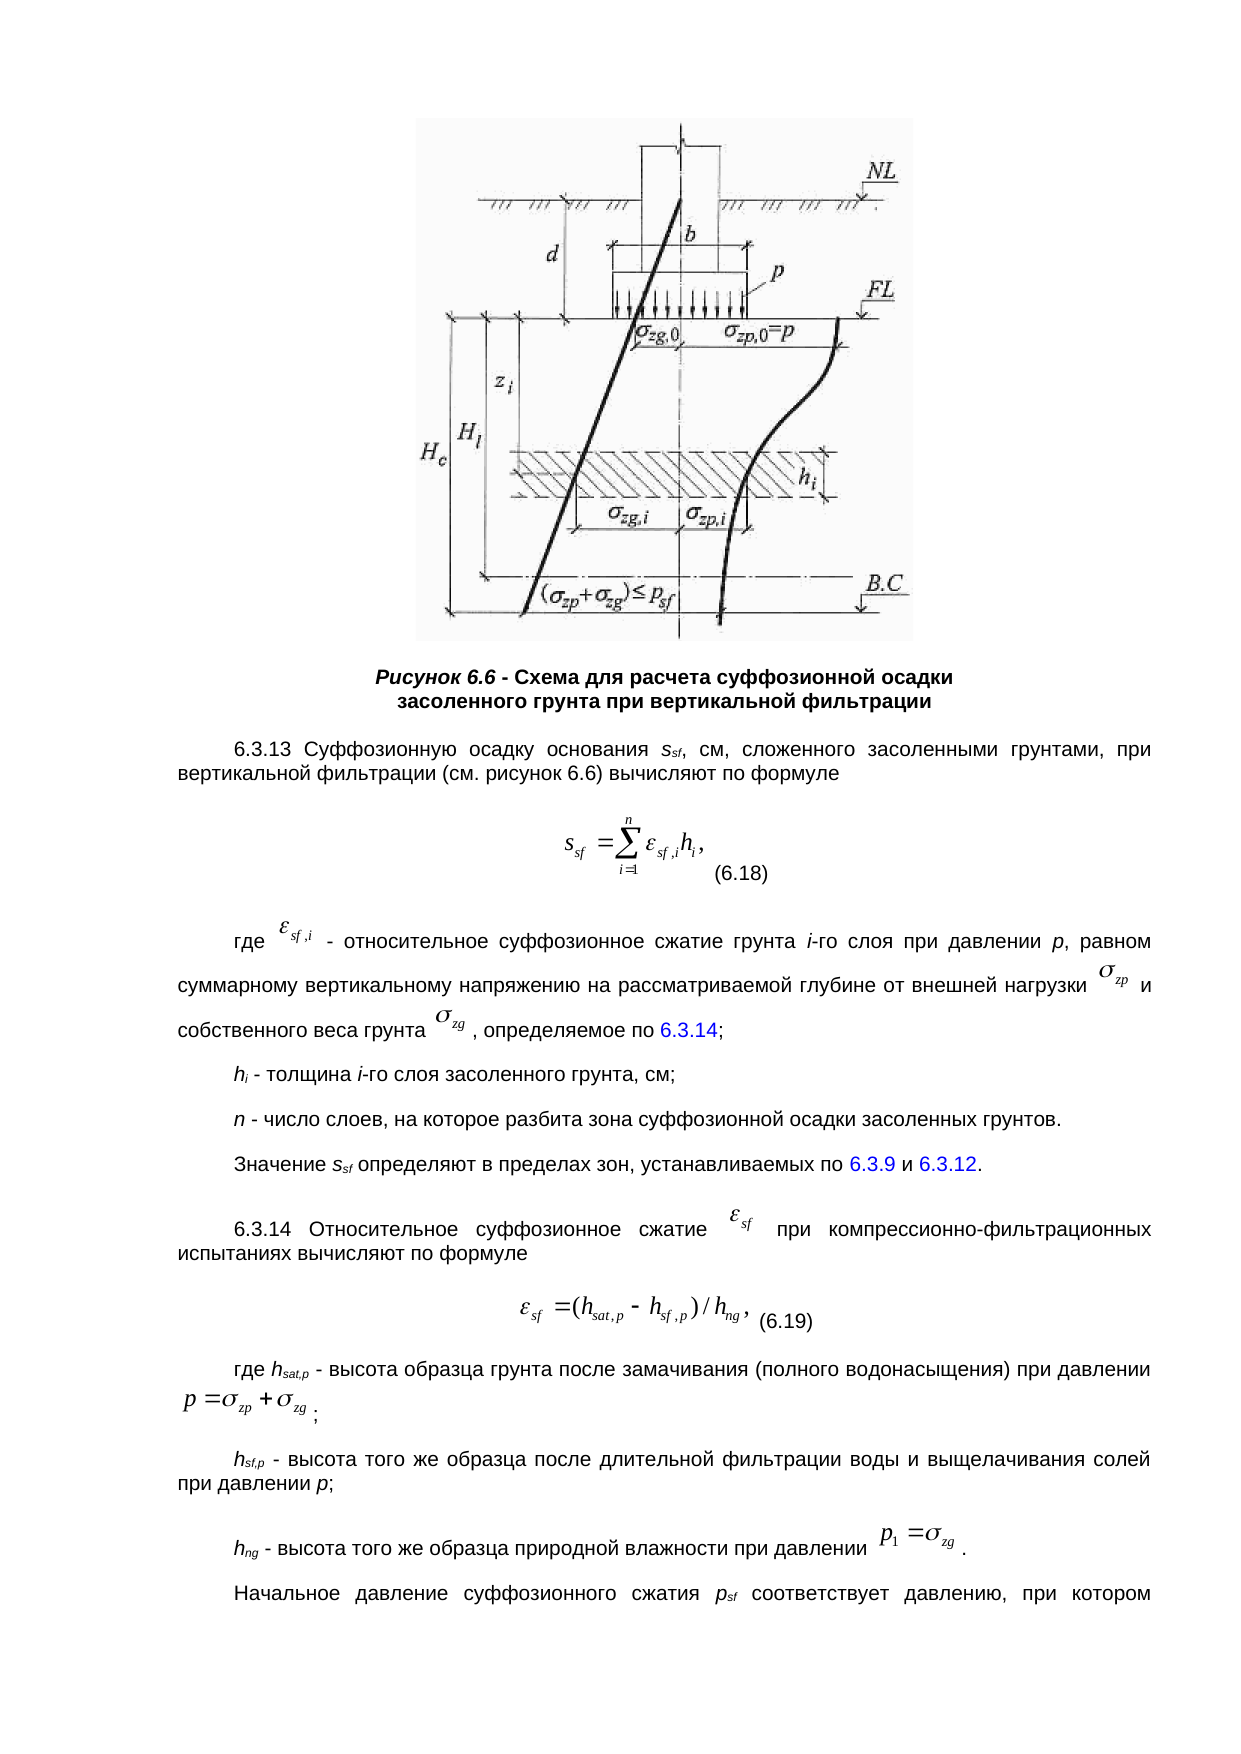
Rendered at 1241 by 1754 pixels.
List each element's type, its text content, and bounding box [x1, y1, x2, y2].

text hsf,p - высота того же образца после длительной фильтрации воды и выщелачивания солей при давлении p; [177, 1446, 1152, 1494]
text (6.18) [177, 808, 1152, 884]
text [177, 1580, 1152, 1604]
text засоленного грунта при вертикальной фильтрации [177, 688, 1152, 712]
text где - относительное суффозионное сжатие грунта i-го слоя при давлении p, равном суммарному вертикальному напряжению на рассматриваемой глубине от внешней нагрузки и собственного веса грунта , определяемое по 6.3.14; [177, 908, 1152, 1041]
text Значение ssf определяют в пределах зон, устанавливаемых по 6.3.9 и 6.3.12. [177, 1152, 1152, 1176]
text 6.3.14 Относительное суффозионное сжатие при компрессионно-фильтрационных испытаниях вычисляют по формуле [177, 1197, 1152, 1265]
text n - число слоев, на которое разбита зона суффозионной осадки засоленных грунтов. [177, 1107, 1152, 1131]
text hi - толщина i-го слоя засоленного грунта, см; [177, 1062, 1152, 1086]
text где hsat,p - высота образца грунта после замачивания (полного водонасыщения) при давлении ; [177, 1357, 1152, 1426]
text Рисунок 6.6 - Схема для расчета суффозионной осадки [177, 664, 1152, 688]
text (6.19) [177, 1289, 1152, 1333]
text 6.3.13 Суффозионную осадку основания ssf, см, сложенного засоленными грунтами, при вертикальной фильтрации (см. рисунок 6.6) вычисляют по формуле [177, 736, 1152, 784]
picture [415, 118, 914, 641]
text hng - высота того же образца природной влажности при давлении . [177, 1515, 1152, 1559]
